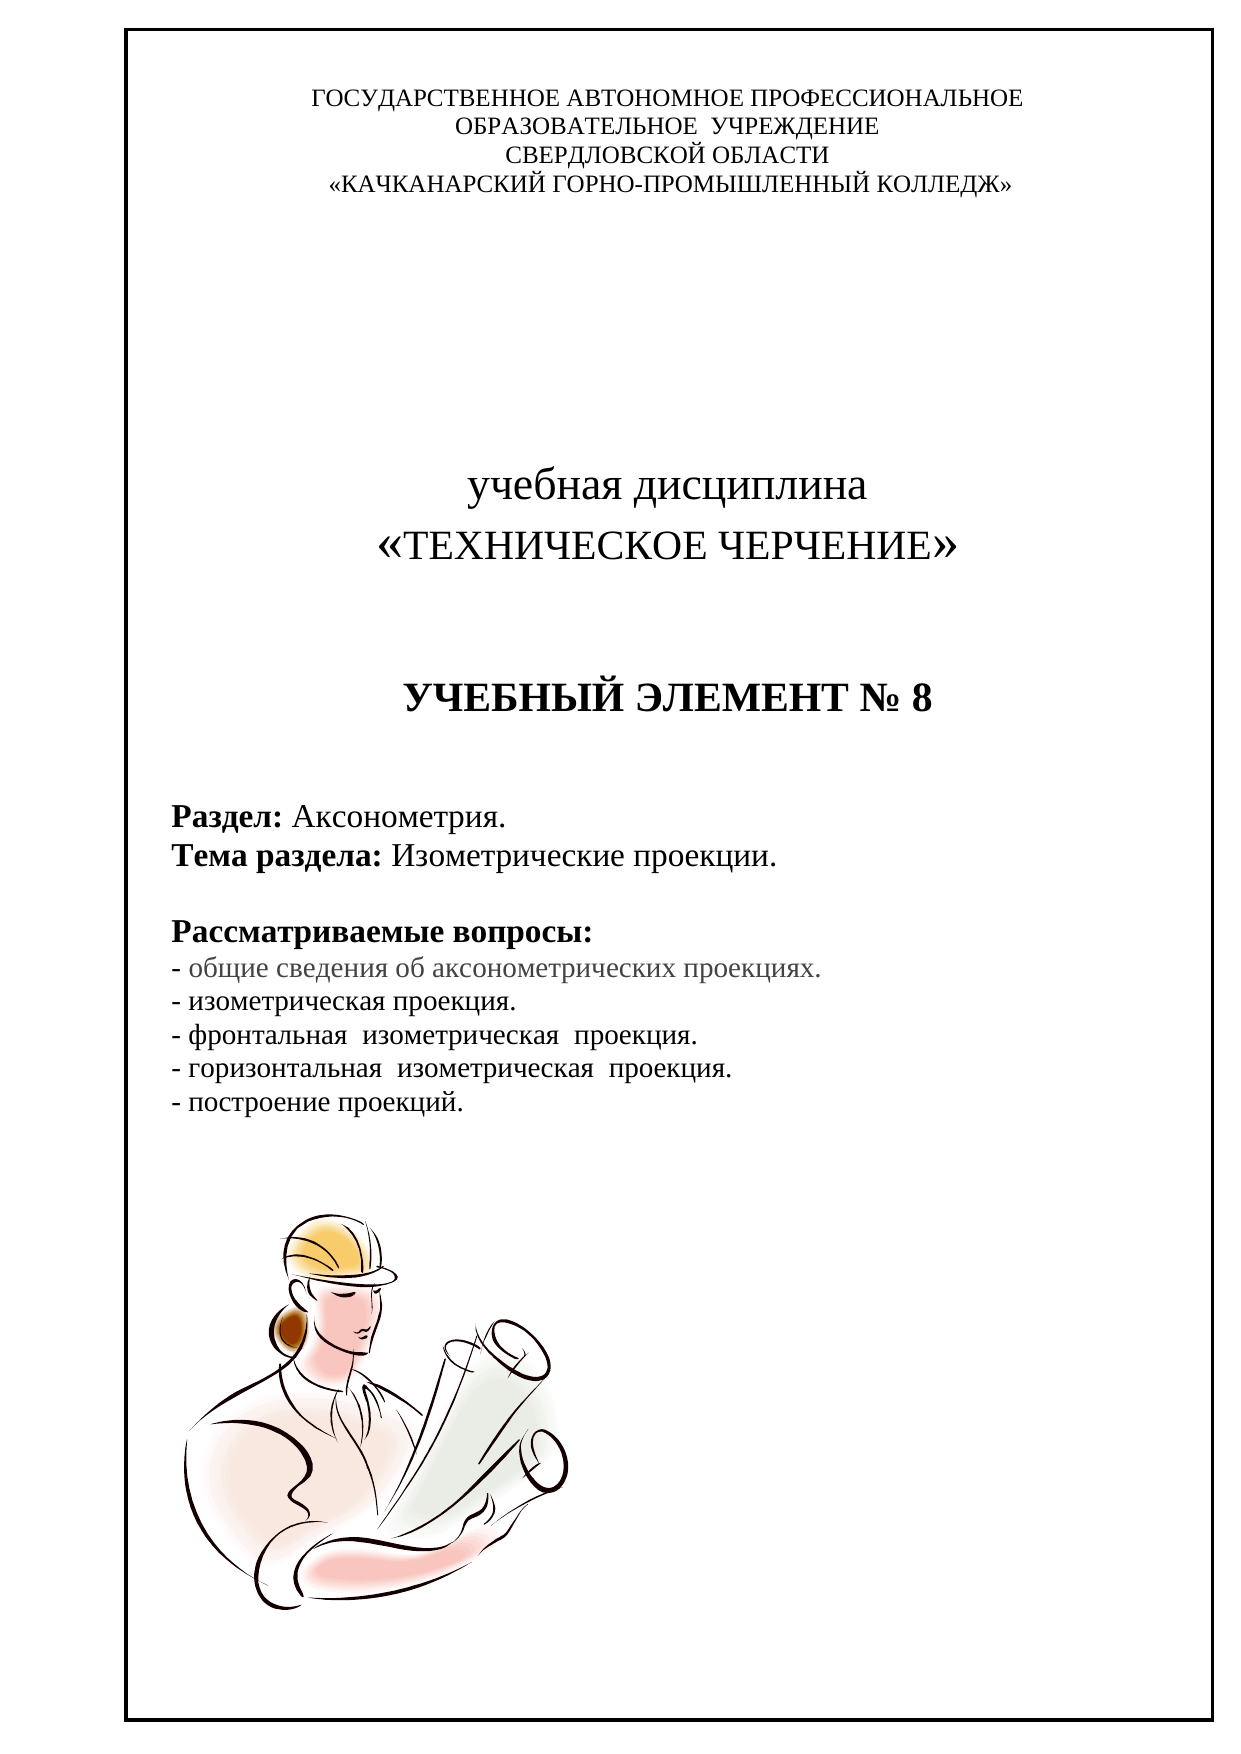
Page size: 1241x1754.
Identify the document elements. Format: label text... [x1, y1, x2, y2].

text Рассматриваемые вопросы: [171, 912, 1163, 950]
subtitle ГОСУДАРСТВЕННОЕ АВТОНОМНОЕ ПРОФЕССИОНАЛЬНОЕ [171, 83, 1163, 111]
text СВЕРДЛОВСКОЙ ОБЛАСТИ [171, 140, 1163, 169]
text УЧЕБНЫЙ ЭЛЕМЕНТ № 8 [171, 672, 1163, 720]
text «ТЕХНИЧЕСКОЕ ЧЕРЧЕНИЕ» [171, 509, 1163, 571]
text - горизонтальная изометрическая проекция. [171, 1051, 1163, 1084]
text - изометрическая проекция. [171, 983, 1163, 1017]
text - построение проекций. [171, 1084, 1163, 1118]
subtitle «КАЧКАНАРСКИЙ ГОРНО-ПРОМЫШЛЕННЫЙ КОЛЛЕДЖ» [171, 169, 1163, 198]
text - фронтальная изометрическая проекция. [171, 1017, 1163, 1051]
text Раздел: Аксонометрия. [171, 797, 1163, 835]
text учебная дисциплина [171, 456, 1163, 509]
text - общие сведения об аксонометрических проекциях. [171, 950, 1163, 983]
subtitle ОБРАЗОВАТЕЛЬНОЕ УЧРЕЖДЕНИЕ [171, 111, 1163, 140]
text Тема раздела: Изометрические проекции. [171, 835, 1163, 873]
